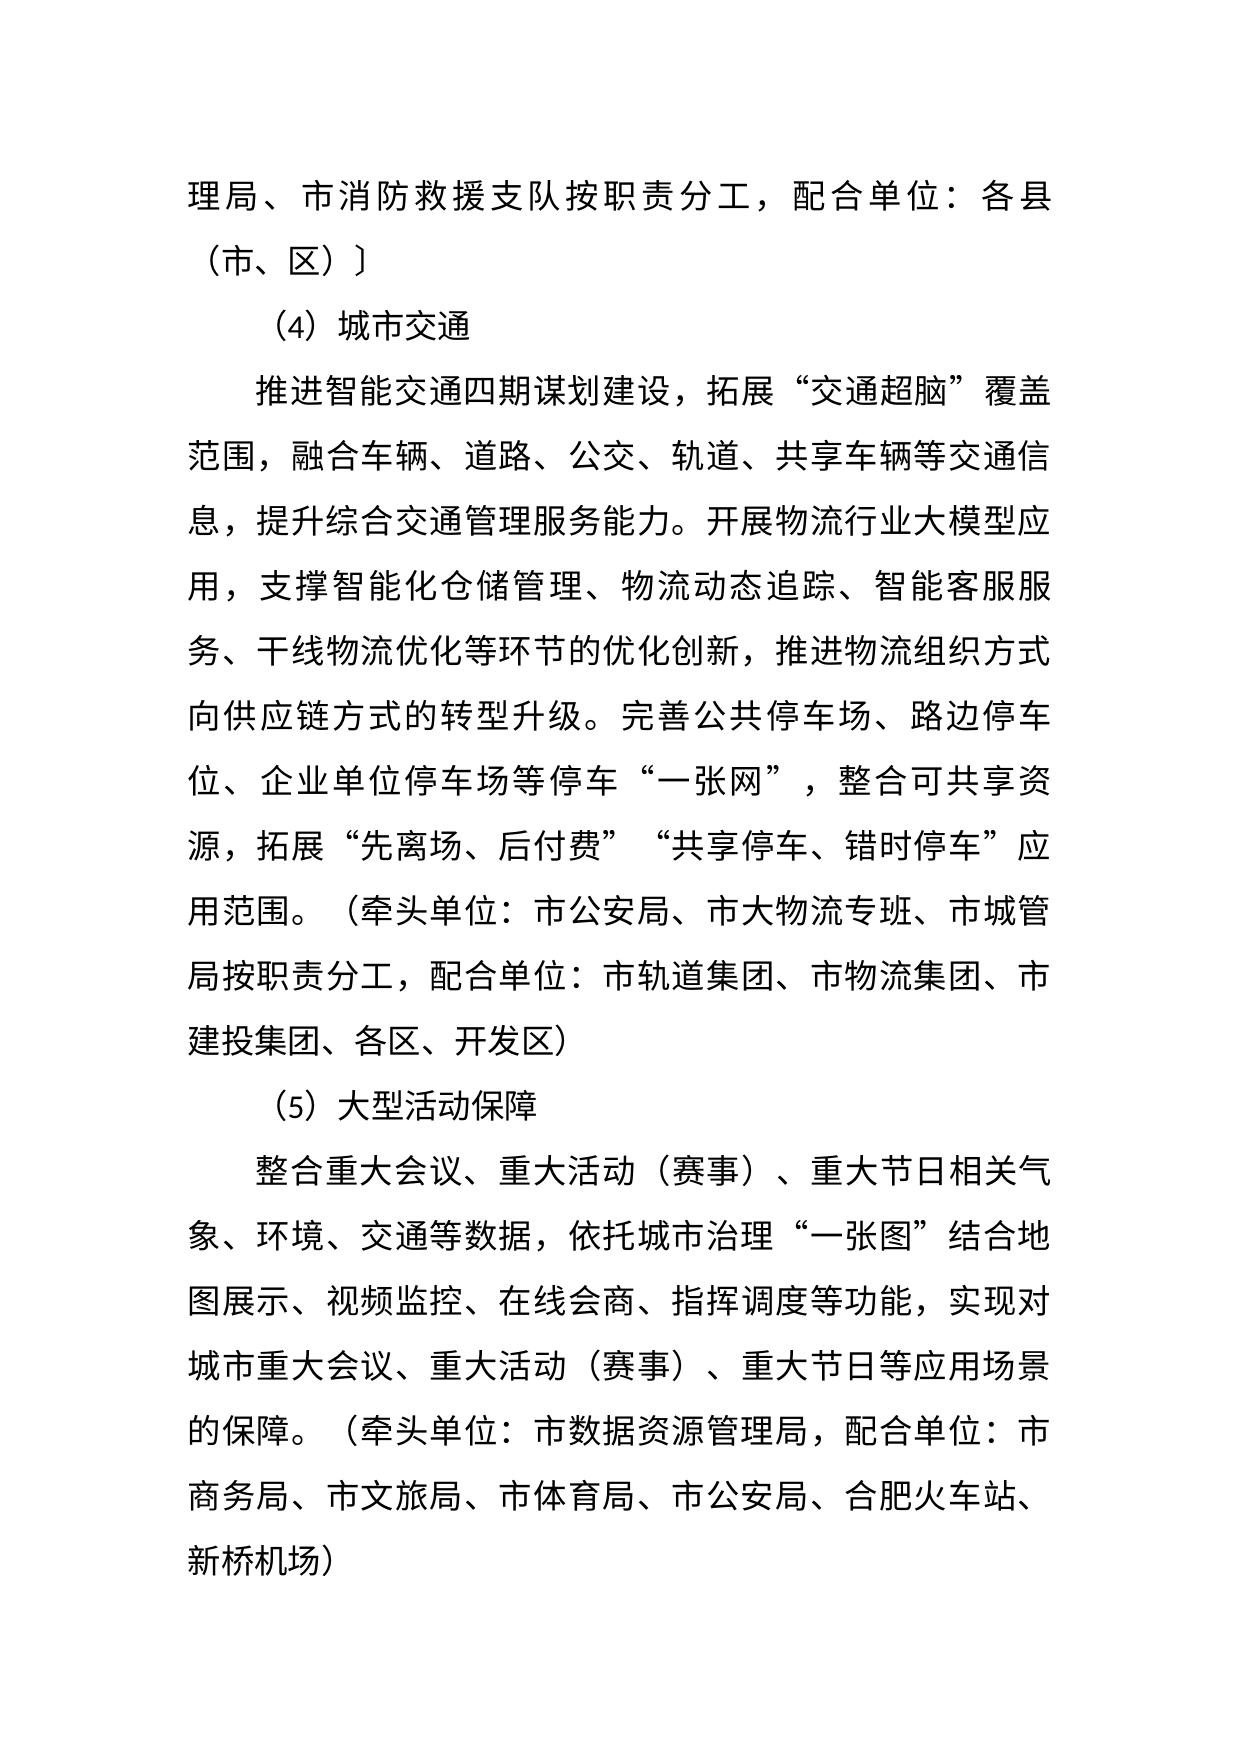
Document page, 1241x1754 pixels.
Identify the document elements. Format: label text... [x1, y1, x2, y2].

text （4）城市交通 [187, 292, 1053, 357]
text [187, 162, 1053, 292]
text 整合重大会议、重大活动（赛事）、重大节日相关气象、环境、交通等数据，依托城市治理“一张图”结合地图展示、视频监控、在线会商、指挥调度等功能，实现对城市重大会议、重大活动（赛事）、重大节日等应用场景的保障。（牵头单位：市数据资源管理局，配合单位：市商务局、市文旅局、市体育局、市公安局、合肥火车站、新桥机场） [187, 1137, 1053, 1592]
text （5）大型活动保障 [187, 1072, 1053, 1137]
text 推进智能交通四期谋划建设，拓展“交通超脑”覆盖范围，融合车辆、道路、公交、轨道、共享车辆等交通信息，提升综合交通管理服务能力。开展物流行业大模型应用，支撑智能化仓储管理、物流动态追踪、智能客服服务、干线物流优化等环节的优化创新，推进物流组织方式向供应链方式的转型升级。完善公共停车场、路边停车位、企业单位停车场等停车“一张网”，整合可共享资源，拓展“先离场、后付费”“共享停车、错时停车”应用范围。（牵头单位：市公安局、市大物流专班、市城管局按职责分工，配合单位：市轨道集团、市物流集团、市建投集团、各区、开发区） [187, 357, 1053, 1072]
